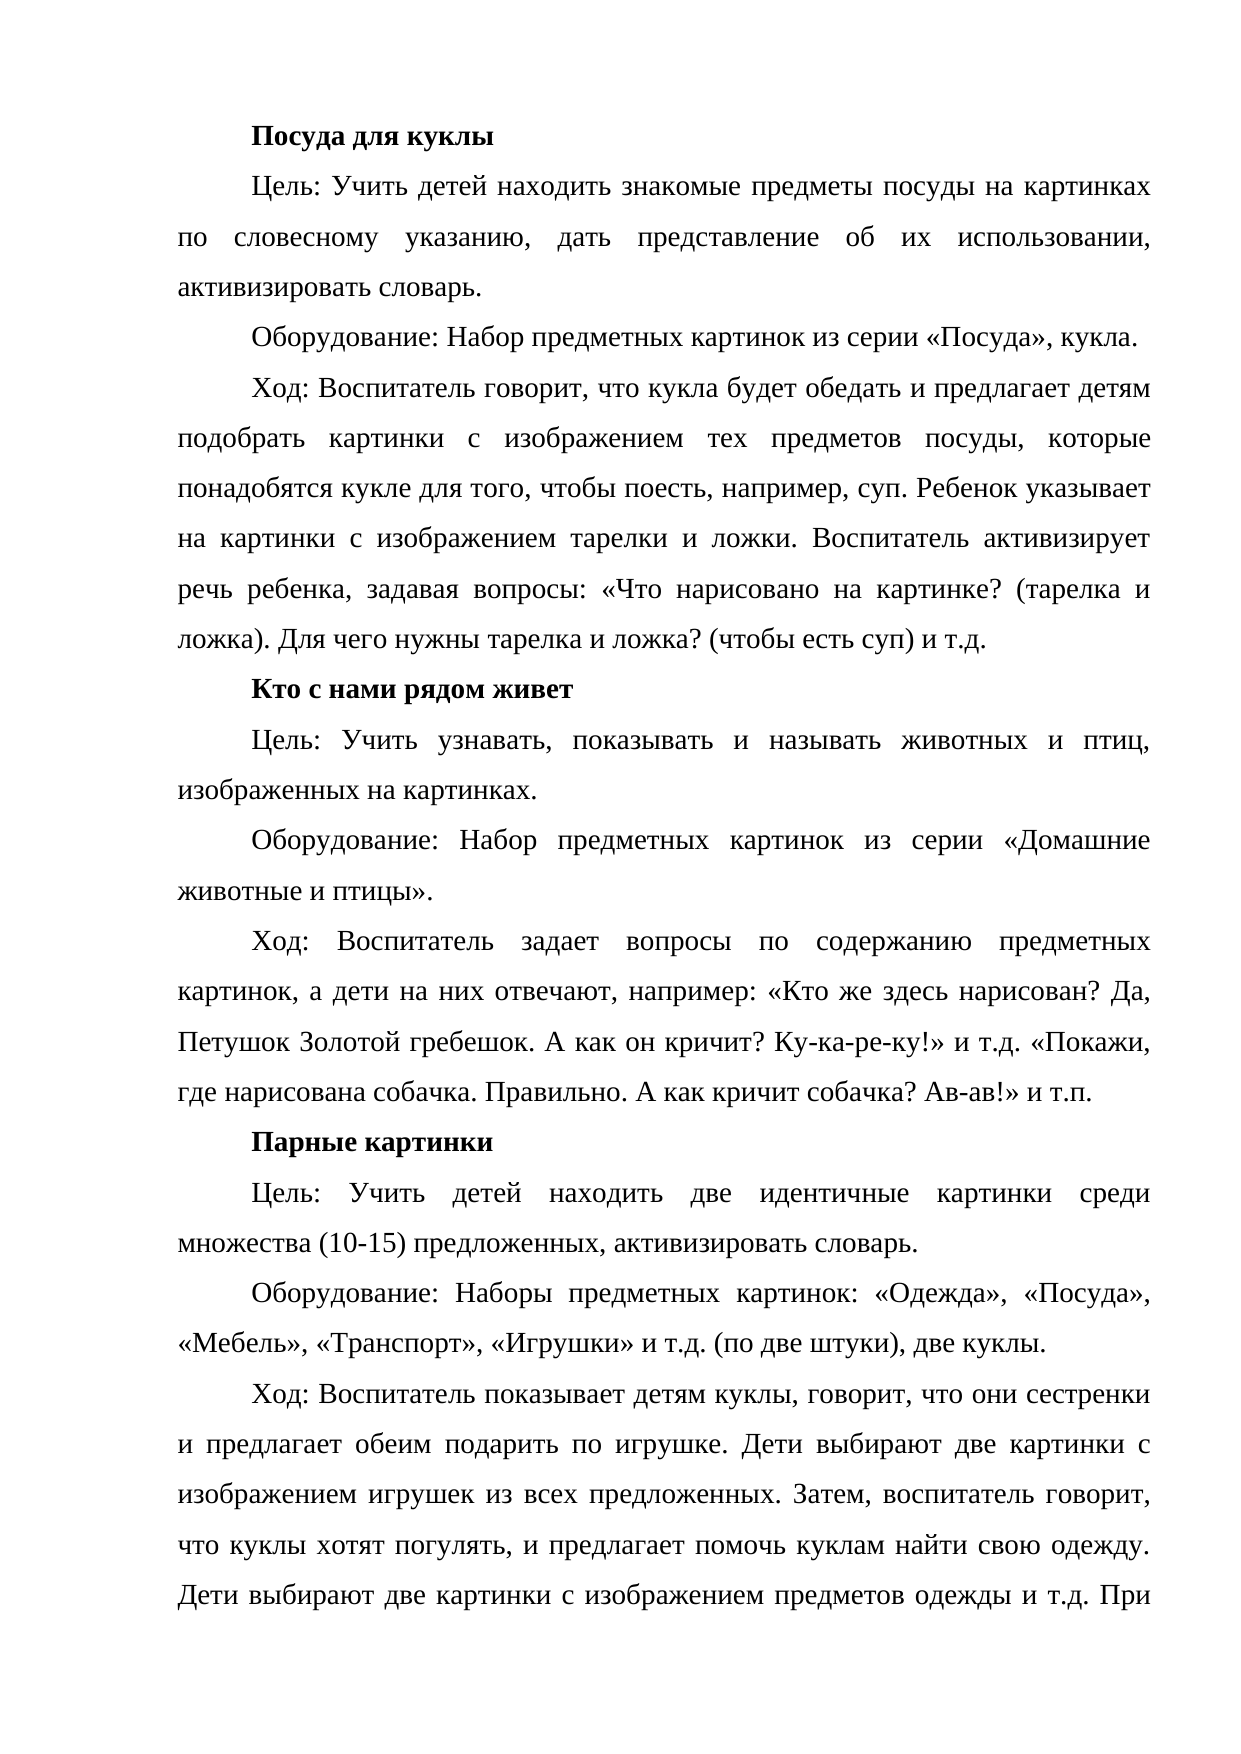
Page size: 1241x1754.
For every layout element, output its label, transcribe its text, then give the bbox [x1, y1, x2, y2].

text Парные картинки [177, 1124, 1152, 1158]
text Посуда для куклы [177, 118, 1152, 152]
text Оборудование: Набор предметных картинок из серии «Посуда», кукла. [177, 319, 1152, 353]
text Оборудование: Набор предметных картинок из серии «Домашние животные и птицы». [177, 822, 1152, 906]
text Ход: Воспитатель говорит, что кукла будет обедать и предлагает детям подобрать картинки с изображением тех предметов посуды, которые понадобятся кукле для того, чтобы поесть, например, суп. Ребенок указывает на картинки с изображением тарелки и ложки. Воспитатель активизирует речь ребенка, задавая вопросы: «Что нарисовано на картинке? (тарелка и ложка). Для чего нужны тарелка и ложка? (чтобы есть суп) и т.д. [177, 370, 1152, 655]
text Оборудование: Наборы предметных картинок: «Одежда», «Посуда», «Мебель», «Транспорт», «Игрушки» и т.д. (по две штуки), две куклы. [177, 1275, 1152, 1359]
text Кто с нами рядом живет [177, 672, 1152, 705]
text Цель: Учить детей находить знакомые предметы посуды на картинках по словесному указанию, дать представление об их использовании, активизировать словарь. [177, 168, 1152, 303]
text Цель: Учить детей находить две идентичные картинки среди множества (10-15) предложенных, активизировать словарь. [177, 1175, 1152, 1258]
text Цель: Учить узнавать, показывать и называть животных и птиц, изображенных на картинках. [177, 722, 1152, 806]
text Ход: Воспитатель задает вопросы по содержанию предметных картинок, а дети на них отвечают, например: «Кто же здесь нарисован? Да, Петушок Золотой гребешок. А как он кричит? Ку-ка-ре-ку!» и т.д. «Покажи, где нарисована собачка. Правильно. А как кричит собачка? Ав-ав!» и т.п. [177, 923, 1152, 1108]
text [177, 1376, 1152, 1611]
